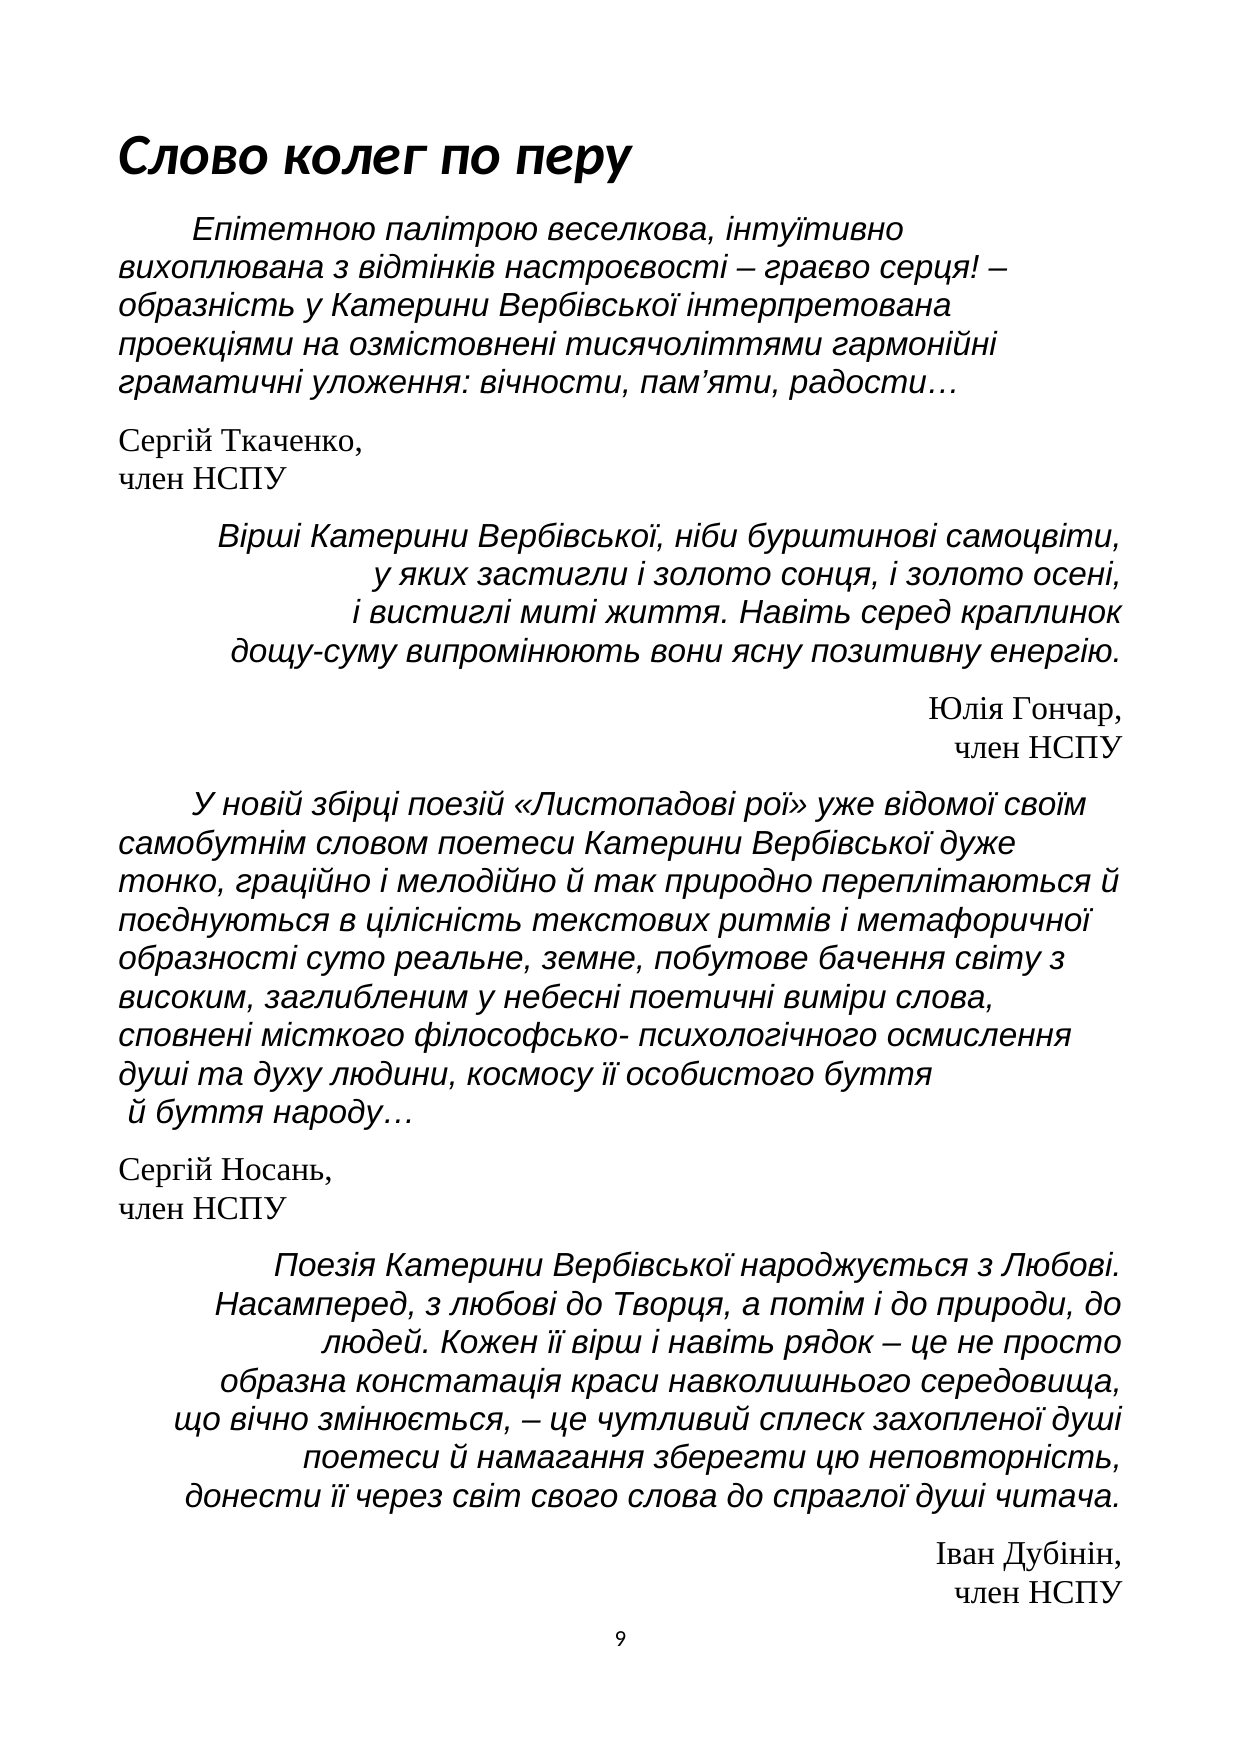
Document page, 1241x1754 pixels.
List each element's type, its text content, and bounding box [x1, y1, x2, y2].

text образна констатація краси навколишнього середовища, [118, 1361, 1122, 1399]
text поетеси й намагання зберегти цю неповторність, [118, 1438, 1122, 1476]
text Вірші Катерини Вербівської, ніби бурштинові самоцвіти, [118, 516, 1122, 554]
text У новій збірці поезій «Листопадові рої» уже відомої своїм самобутнім словом поетеси Катерини Вербівської дуже тонко, граційно і мелодійно й так природно переплітаються й поєднуються в цілісність текстових ритмів і метафоричної образності суто реальне, земне, побутове бачення світу з високим, заглибленим у небесні поетичні виміри слова, сповнені місткого філософсько- психологічного осмислення душі та духу людини, космосу її особистого буття [118, 784, 1122, 1092]
text член НСПУ [118, 458, 1122, 497]
text Слово колег по перу [118, 118, 1122, 189]
text вихоплювана з відтінків настроєвості – граєво серця! – образність у Катерини Вербівської інтерпретована проекціями на озмістовнені тисячоліттями гармонійні граматичні уложення: вічности, пам’яти, радости… [118, 247, 1122, 401]
text Сергій Носань, [118, 1149, 1122, 1188]
text член НСПУ [118, 727, 1122, 765]
text у яких застигли і золото сонця, і золото осені, [118, 554, 1122, 593]
text і вистиглі миті життя. Навіть серед краплинок [118, 593, 1122, 631]
text Юлія Гончар, [118, 689, 1122, 727]
text донести її через світ свого слова до спраглої душі читача. [118, 1476, 1122, 1514]
text Поезія Катерини Вербівської народжується з Любові. [118, 1245, 1122, 1284]
text дощу-суму випромінюють вони ясну позитивну енергію. [118, 631, 1122, 669]
text Епітетною палітрою веселкова, інтуїтивно [118, 208, 1122, 247]
text Іван Дубінін, [118, 1534, 1122, 1572]
text й буття народу… [118, 1092, 1122, 1130]
text Сергій Ткаченко, [118, 420, 1122, 458]
text член НСПУ [118, 1572, 1122, 1610]
text що вічно змінюється, – це чутливий сплеск захопленої душі [118, 1399, 1122, 1438]
text Насамперед, з любові до Творця, а потім і до природи, до людей. Кожен її вірш і навіть рядок – це не просто [118, 1284, 1122, 1361]
text член НСПУ [118, 1188, 1122, 1226]
